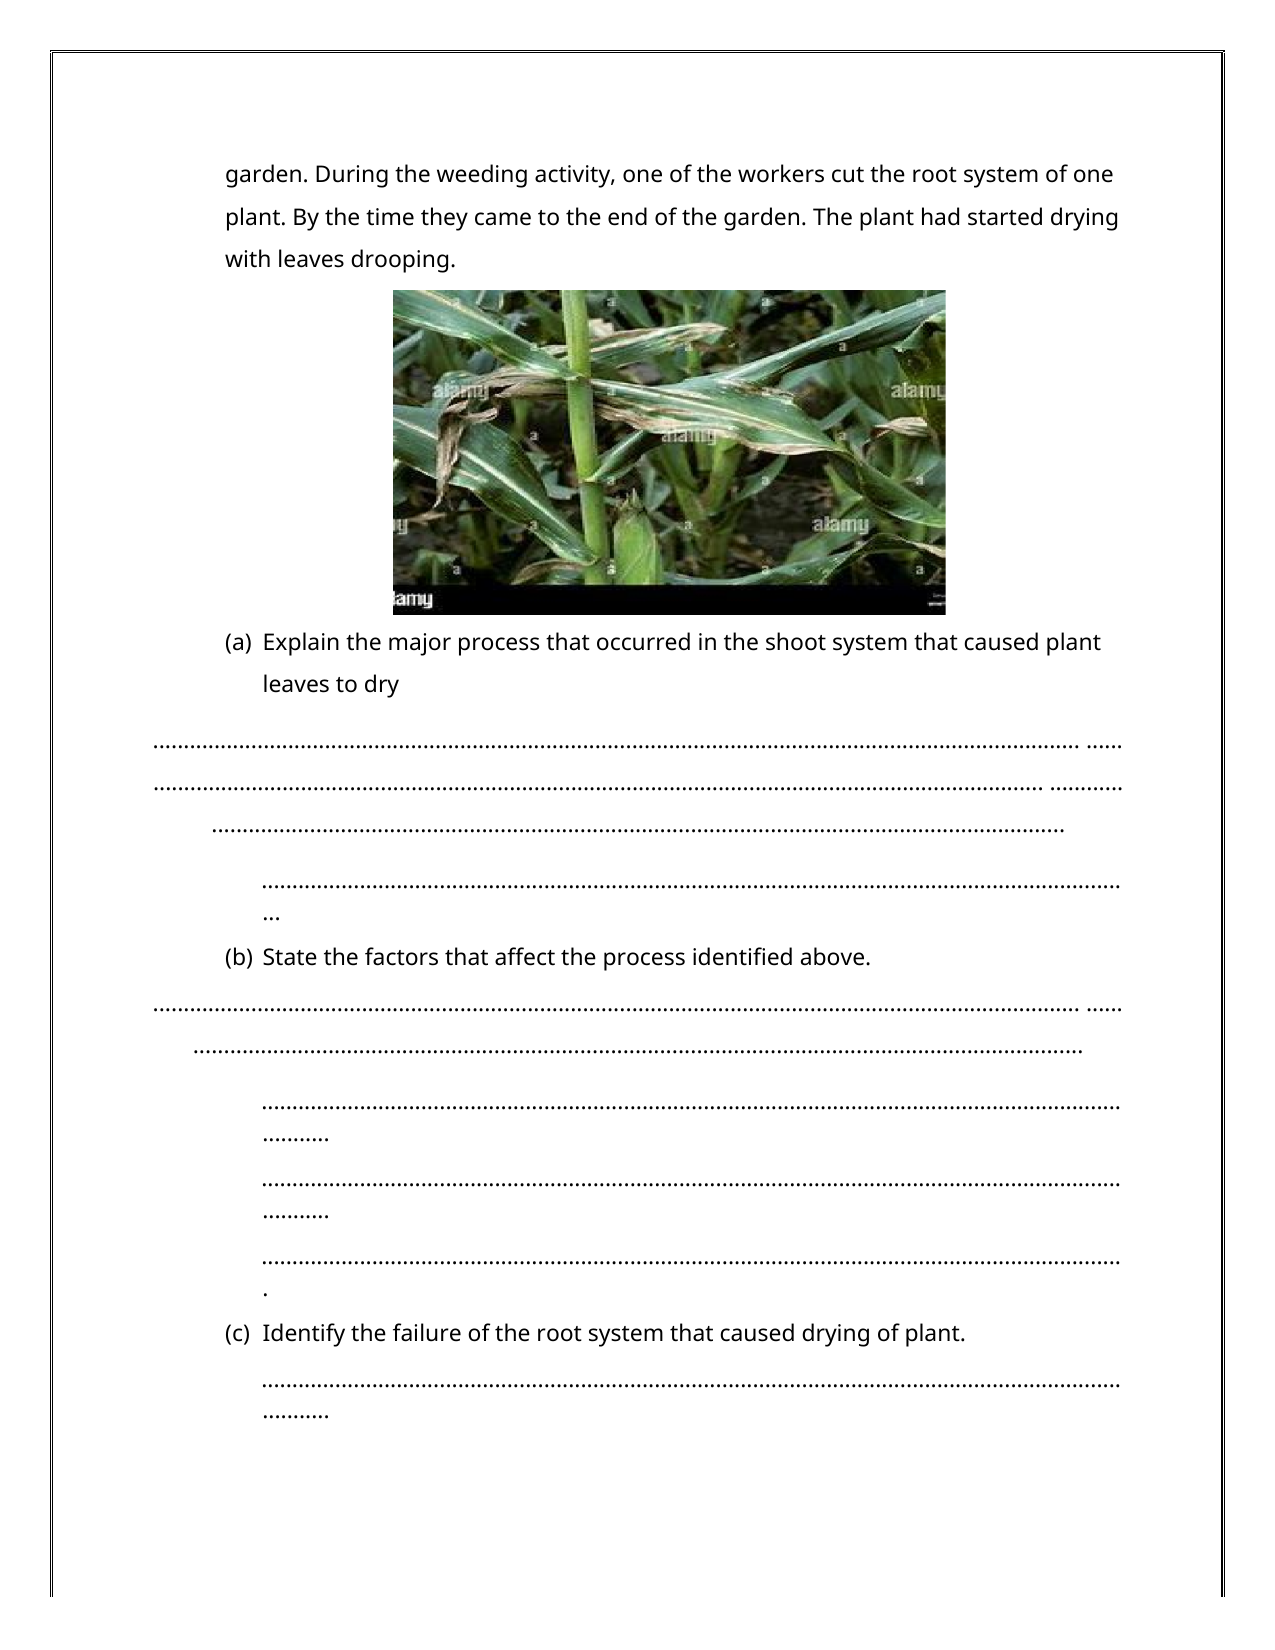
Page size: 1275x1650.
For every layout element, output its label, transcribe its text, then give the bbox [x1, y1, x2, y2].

text ............................................................................................................................................. [261, 1240, 1123, 1303]
text ....................................................................................................................................................... [261, 1162, 1123, 1225]
picture [392, 290, 946, 615]
text ....................................................................................................................................................... [261, 1085, 1123, 1148]
text ....................................................................................................................................................... [261, 1363, 1123, 1426]
text ............................................................................................................................................... [261, 864, 1123, 927]
list Explain the major process that occurred in the shoot system that caused plant leaves to dry [225, 626, 1123, 699]
list State the factors that affect the process identified above. [225, 941, 1123, 973]
text ....................................................................................................................................................... ....................................................................................................................................................... ....................................................................................................................................................... [150, 724, 1126, 839]
list Identify the failure of the root system that caused drying of plant. [225, 1317, 1123, 1348]
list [187, 158, 1123, 274]
text ....................................................................................................................................................... ....................................................................................................................................................... [150, 987, 1126, 1060]
